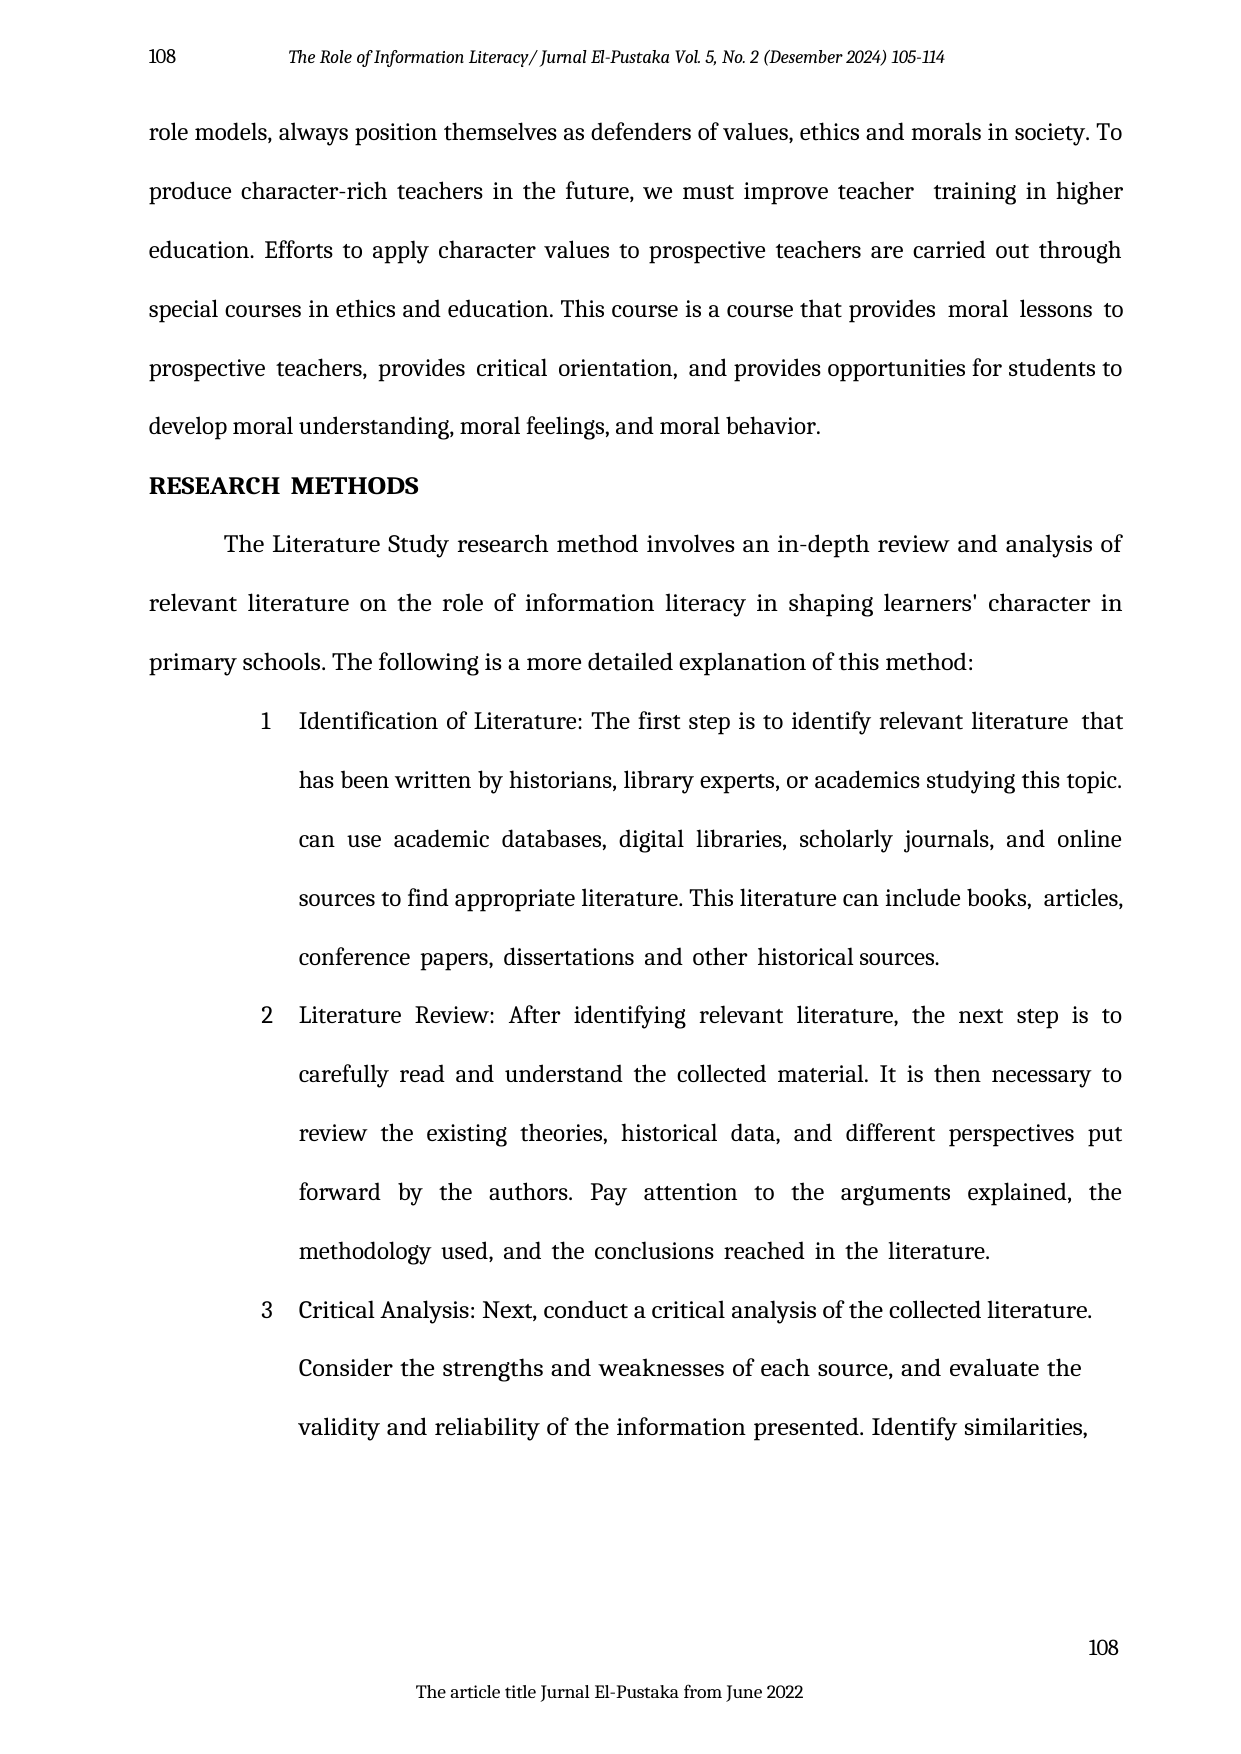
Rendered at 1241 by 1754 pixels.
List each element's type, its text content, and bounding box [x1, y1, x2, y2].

text The Literature Study research method involves an in-depth review and analysis of relevant literature on the role of information literacy in shaping learners' character in primary schools. The following is a more detailed explanation of this method: [148, 530, 1123, 677]
list Identification of Literature: The first step is to identify relevant literature that has been written by historians, library experts, or academics studying this topic. can use academic databases, digital libraries, scholarly journals, and online sources to find appropriate literature. This literature can include books, articles, conference papers, dissertations and other historical sources. [261, 707, 1123, 971]
list Literature Review: After identifying relevant literature, the next step is to carefully read and understand the collected material. It is then necessary to review the existing theories, historical data, and different perspectives put forward by the authors. Pay attention to the arguments explained, the methodology used, and the conclusions reached in the literature. [261, 1001, 1123, 1265]
list Critical Analysis: Next, conduct a critical analysis of the collected literature. [261, 1296, 1137, 1324]
subtitle RESEARCH METHODS [148, 471, 1137, 500]
text role models, always position themselves as defenders of values, ethics and morals in society. To produce character-rich teachers in the future, we must improve teacher training in higher education. Efforts to apply character values to prospective teachers are carried out through special courses in ethics and education. This course is a course that provides moral lessons to prospective teachers, provides critical orientation, and provides opportunities for students to develop moral understanding, moral feelings, and moral behavior. [148, 118, 1123, 441]
text Consider the strengths and weaknesses of each source, and evaluate the validity and reliability of the information presented. Identify similarities, [298, 1354, 1137, 1441]
